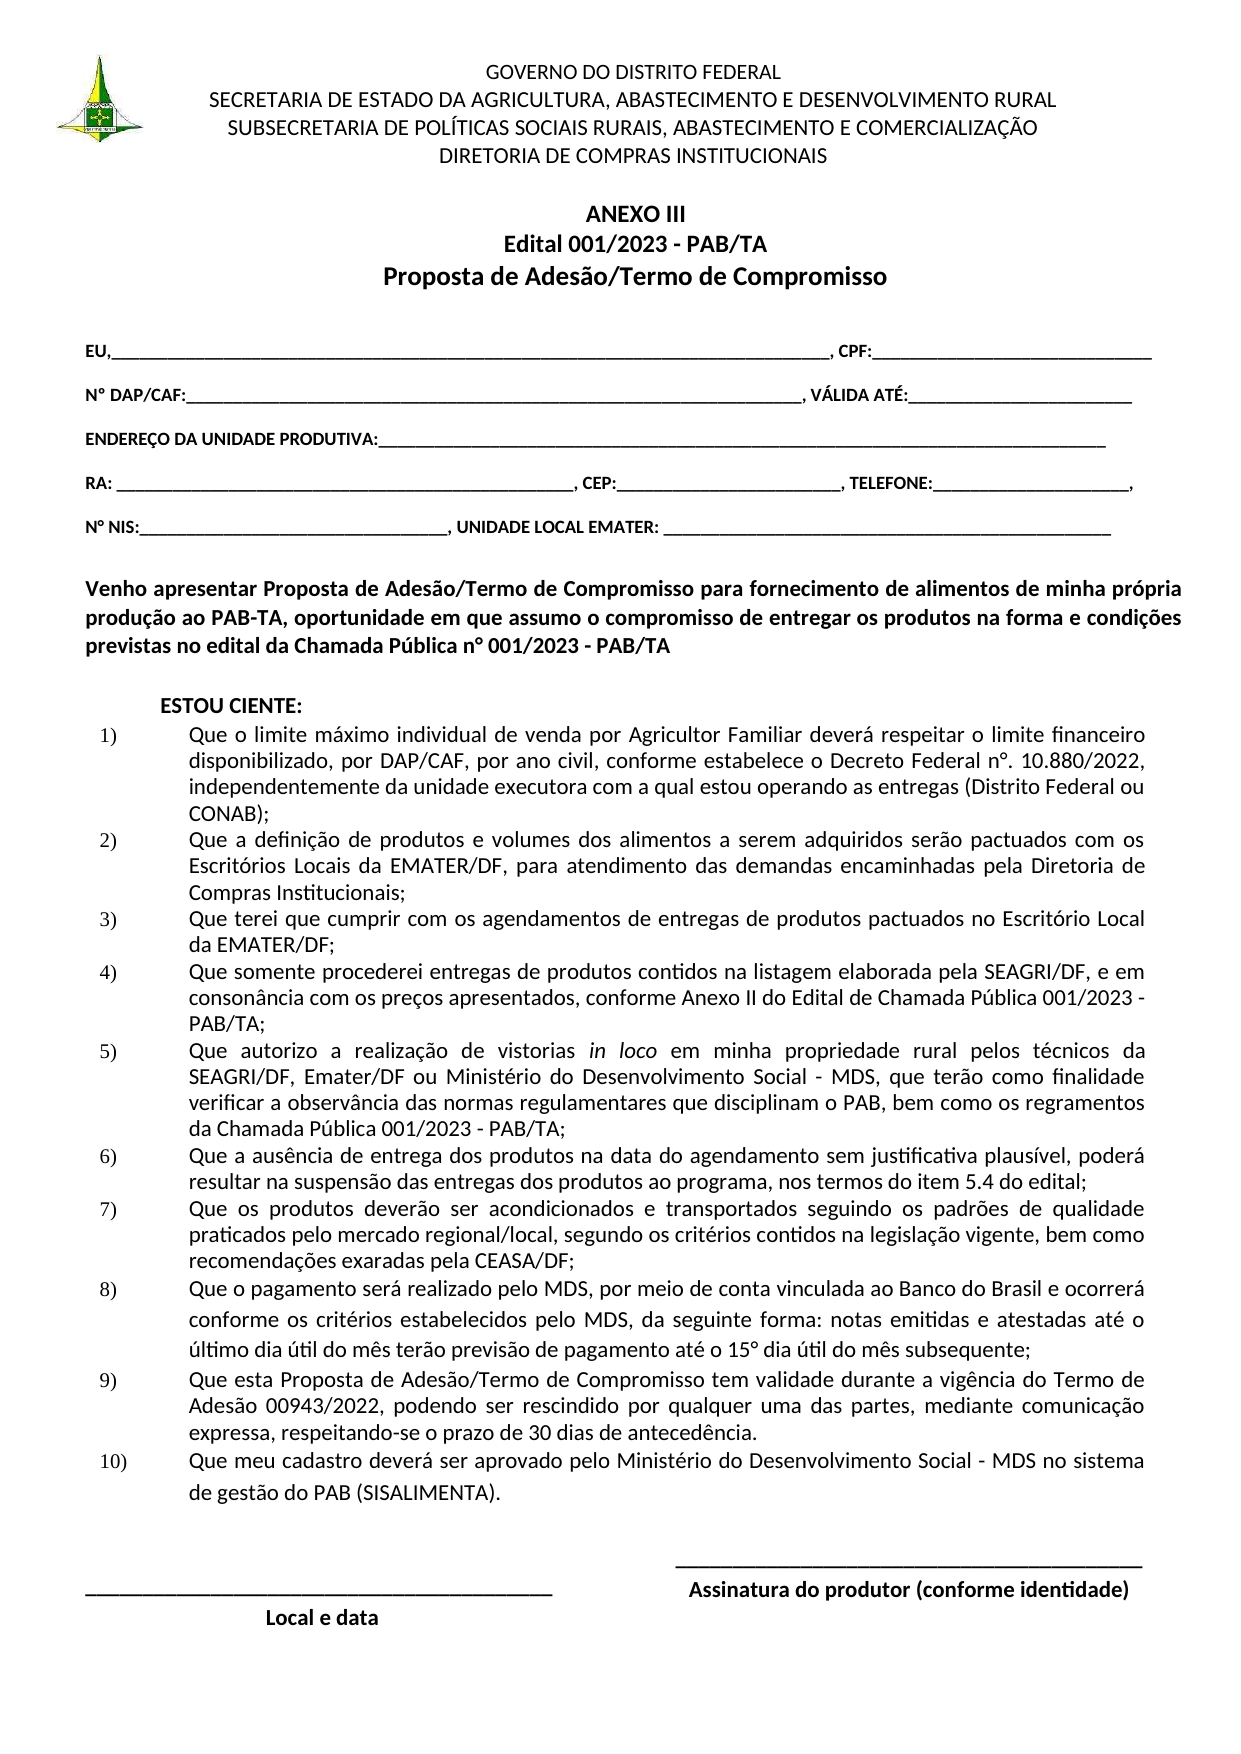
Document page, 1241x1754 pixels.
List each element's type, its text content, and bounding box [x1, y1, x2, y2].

list Que o limite máximo individual de venda por Agricultor Familiar deverá respeitar o limite financeiro disponibilizado, por DAP/CAF, por ano civil, conforme estabelece o Decreto Federal n°. 10.880/2022, independentemente da unidade executora com a qual estou operando as entregas (Distrito Federal ou CONAB); [99, 721, 1147, 827]
list Que meu cadastro deverá ser aprovado pelo Ministério do Desenvolvimento Social - MDS no sistema de gestão do PAB (SISALIMENTA). [99, 1446, 1147, 1506]
text Local e data [85, 1603, 559, 1631]
text N° NIS:_________________________________, UNIDADE LOCAL EMATER: ________________________________________________ [85, 518, 1184, 537]
text EU,_____________________________________________________________________________, CPF:______________________________ [85, 342, 1184, 361]
picture [56, 54, 144, 143]
list Que a ausência de entrega dos produtos na data do agendamento sem justificativa plausível, poderá resultar na suspensão das entregas dos produtos ao programa, nos termos do item 5.4 do edital; [99, 1143, 1147, 1195]
text _________________________________________ Assinatura do produtor (conforme identidade) [672, 1543, 1147, 1603]
text ANEXO III [87, 198, 1184, 228]
text ENDEREÇO DA UNIDADE PRODUTIVA:______________________________________________________________________________ [85, 430, 1184, 449]
text Nº DAP/CAF:__________________________________________________________________, VÁLIDA ATÉ:________________________ [85, 386, 1184, 405]
list Que o pagamento será realizado pelo MDS, por meio de conta vinculada ao Banco do Brasil e ocorrerá conforme os critérios estabelecidos pelo MDS, da seguinte forma: notas emitidas e atestadas até o último dia útil do mês terão previsão de pagamento até o 15° dia útil do mês subsequente; [99, 1274, 1147, 1364]
text ESTOU CIENTE: [160, 691, 1184, 719]
text Venho apresentar Proposta de Adesão/Termo de Compromisso para fornecimento de alimentos de minha própria produção ao PAB-TA, oportunidade em que assumo o compromisso de entregar os produtos na forma e condições previstas no edital da Chamada Pública n° 001/2023 - PAB/TA [85, 574, 1184, 659]
text _________________________________________ [85, 1571, 559, 1599]
list Que a definição de produtos e volumes dos alimentos a serem adquiridos serão pactuados com os Escritórios Locais da EMATER/DF, para atendimento das demandas encaminhadas pela Diretoria de Compras Institucionais; [99, 827, 1147, 906]
list Que terei que cumprir com os agendamentos de entregas de produtos pactuados no Escritório Local da EMATER/DF; [99, 906, 1147, 958]
list Que somente procederei entregas de produtos contidos na listagem elaborada pela SEAGRI/DF, e em consonância com os preços apresentados, conforme Anexo II do Edital de Chamada Pública 001/2023 - PAB/TA; [99, 958, 1147, 1037]
text Proposta de Adesão/Termo de Compromisso [87, 259, 1184, 292]
text Edital 001/2023 - PAB/TA [87, 228, 1184, 259]
list Que os produtos deverão ser acondicionados e transportados seguindo os padrões de qualidade praticados pelo mercado regional/local, segundo os critérios contidos na legislação vigente, bem como recomendações exaradas pela CEASA/DF; [99, 1195, 1147, 1274]
list Que esta Proposta de Adesão/Termo de Compromisso tem validade durante a vigência do Termo de Adesão 00943/2022, podendo ser rescindido por qualquer uma das partes, mediante comunicação expressa, respeitando-se o prazo de 30 dias de antecedência. [99, 1366, 1147, 1446]
list Que autorizo a realização de vistorias in loco em minha propriedade rural pelos técnicos da SEAGRI/DF, Emater/DF ou Ministério do Desenvolvimento Social - MDS, que terão como finalidade verificar a observância das normas regulamentares que disciplinam o PAB, bem como os regramentos da Chamada Pública 001/2023 - PAB/TA; [99, 1037, 1147, 1143]
text RA: _________________________________________________, CEP:________________________, TELEFONE:_____________________, [85, 474, 1184, 493]
